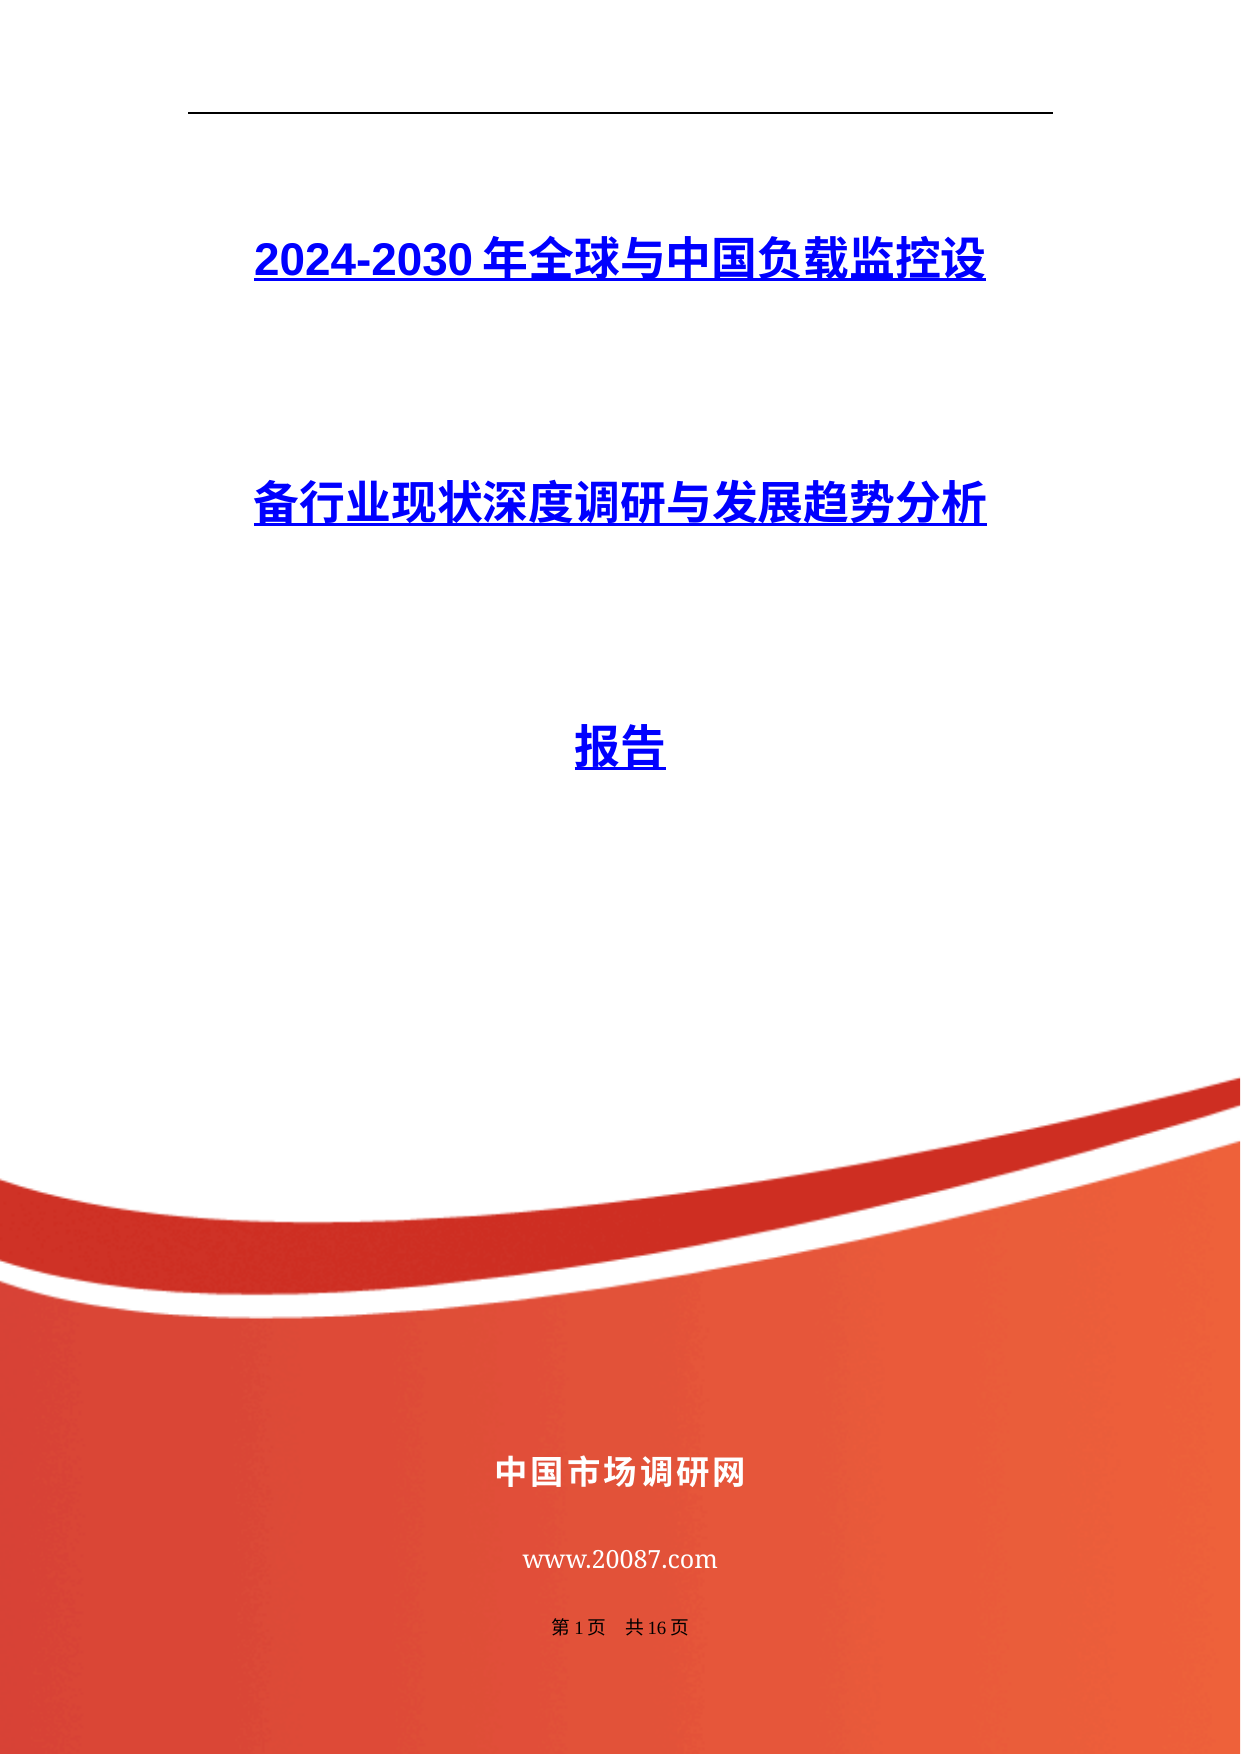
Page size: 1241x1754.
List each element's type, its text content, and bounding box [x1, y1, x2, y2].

text www.20087.com [187, 1526, 1053, 1591]
table_header 2024-2030年全球与中国负载监控设备行业现状深度调研与发展趋势分析报告 [188, 207, 1053, 871]
picture [0, 1006, 1241, 1754]
subtitle 中国市场调研网 [187, 1437, 1053, 1502]
